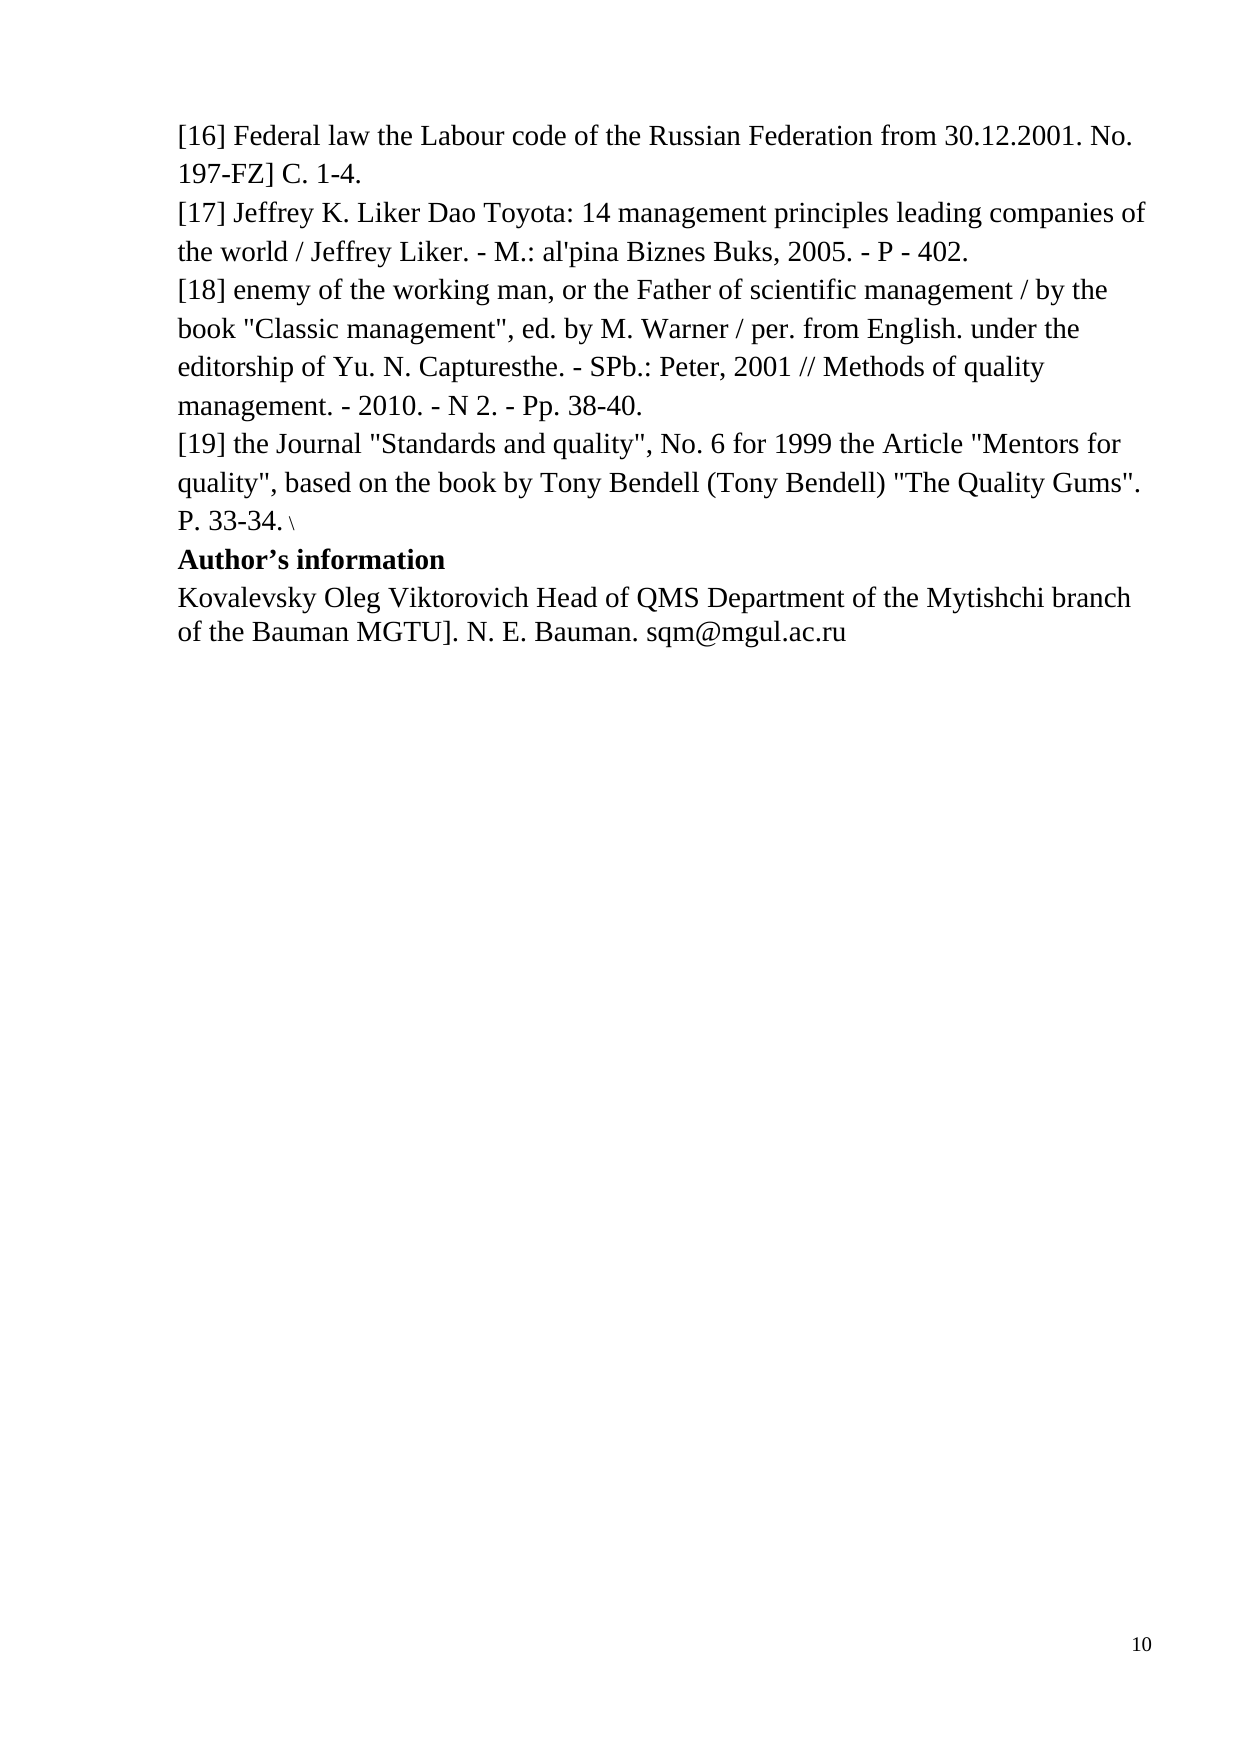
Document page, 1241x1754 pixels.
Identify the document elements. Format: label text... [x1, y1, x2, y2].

text Kovalevsky Oleg Viktorovich Head of QMS Department of the Mytishchi branch of the Bauman MGTU]. N. E. Bauman. sqm@mgul.ac.ru [846, 581, 1152, 648]
text [19] the Journal "Standards and quality", No. 6 for 1999 the Article "Mentors for quality", based on the book by Tony Bendell (Tony Bendell) "The Quality Gums". P. 33-34. \ [177, 426, 1152, 537]
text [17] Jeffrey K. Liker Dao Toyota: 14 management principles leading companies of the world / Jeffrey Liker. - M.: al'pina Biznes Buks, 2005. - P - 402. [177, 195, 1152, 267]
text [16] Federal law the Labour code of the Russian Federation from 30.12.2001. No. 197-FZ] C. 1-4. [177, 118, 1152, 190]
text [18] enemy of the working man, or the Father of scientific management / by the book "Classic management", ed. by M. Warner / per. from English. under the editorship of Yu. N. Capturesthe. - SPb.: Peter, 2001 // Methods of quality management. - 2010. - N 2. - Pp. 38-40. [177, 272, 1152, 421]
text Author’s information [177, 542, 1152, 576]
